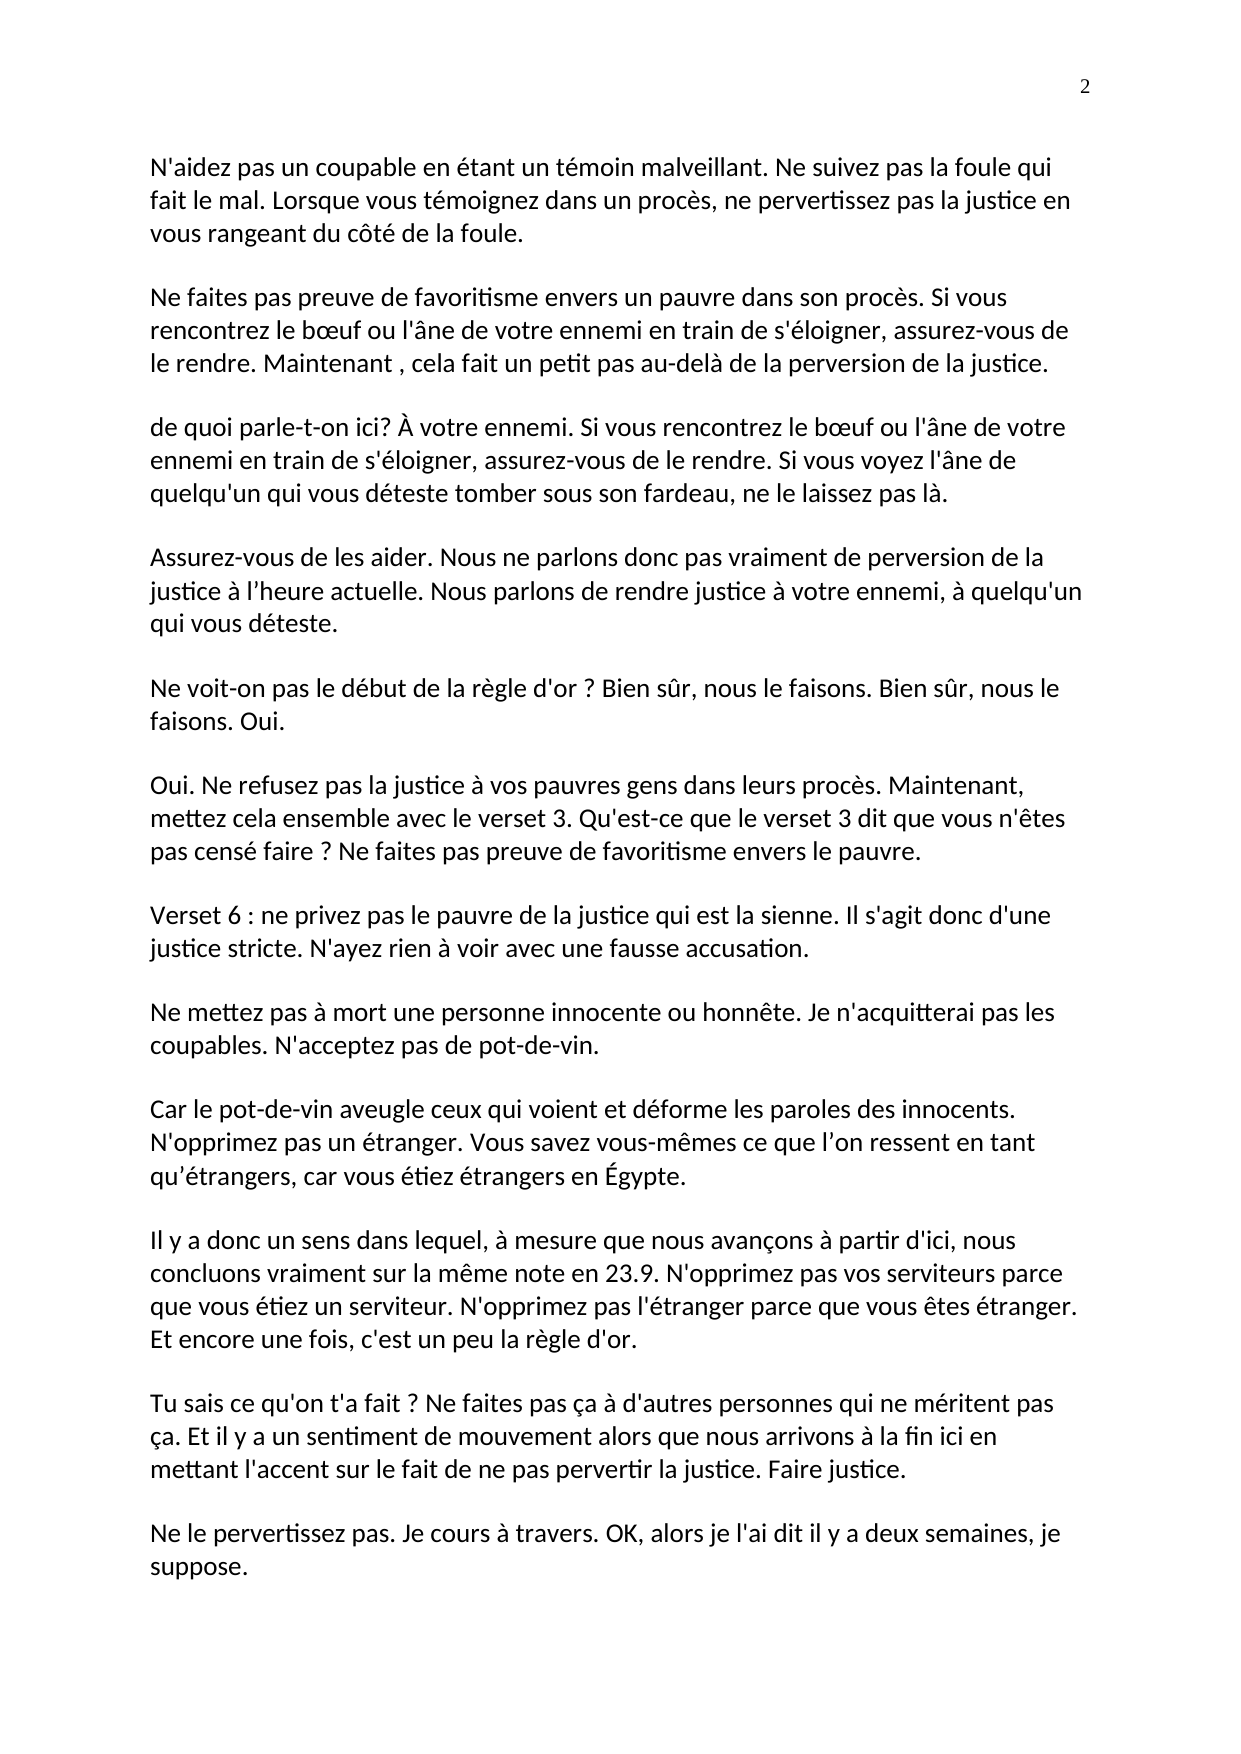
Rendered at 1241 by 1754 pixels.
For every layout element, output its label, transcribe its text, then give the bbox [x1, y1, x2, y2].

text Tu sais ce qu'on t'a fait ? Ne faites pas ça à d'autres personnes qui ne méritent pas ça. Et il y a un sentiment de mouvement alors que nous arrivons à la fin ici en mettant l'accent sur le fait de ne pas pervertir la justice. Faire justice. [150, 1386, 1090, 1485]
text Assurez-vous de les aider. Nous ne parlons donc pas vraiment de perversion de la justice à l’heure actuelle. Nous parlons de rendre justice à votre ennemi, à quelqu'un qui vous déteste. [150, 541, 1090, 640]
text N'aidez pas un coupable en étant un témoin malveillant. Ne suivez pas la foule qui fait le mal. Lorsque vous témoignez dans un procès, ne pervertissez pas la justice en vous rangeant du côté de la foule. [150, 150, 1090, 249]
text Oui. Ne refusez pas la justice à vos pauvres gens dans leurs procès. Maintenant, mettez cela ensemble avec le verset 3. Qu'est-ce que le verset 3 dit que vous n'êtes pas censé faire ? Ne faites pas preuve de favoritisme envers le pauvre. [150, 768, 1090, 867]
text de quoi parle-t-on ici? À votre ennemi. Si vous rencontrez le bœuf ou l'âne de votre ennemi en train de s'éloigner, assurez-vous de le rendre. Si vous voyez l'âne de quelqu'un qui vous déteste tomber sous son fardeau, ne le laissez pas là. [150, 410, 1090, 509]
text Ne le pervertissez pas. Je cours à travers. OK, alors je l'ai dit il y a deux semaines, je suppose. [150, 1516, 1090, 1582]
text Verset 6 : ne privez pas le pauvre de la justice qui est la sienne. Il s'agit donc d'une justice stricte. N'ayez rien à voir avec une fausse accusation. [150, 898, 1090, 964]
text Il y a donc un sens dans lequel, à mesure que nous avançons à partir d'ici, nous concluons vraiment sur la même note en 23.9. N'opprimez pas vos serviteurs parce que vous étiez un serviteur. N'opprimez pas l'étranger parce que vous êtes étranger. Et encore une fois, c'est un peu la règle d'or. [150, 1223, 1090, 1355]
text Ne mettez pas à mort une personne innocente ou honnête. Je n'acquitterai pas les coupables. N'acceptez pas de pot-de-vin. [150, 995, 1090, 1061]
text Ne faites pas preuve de favoritisme envers un pauvre dans son procès. Si vous rencontrez le bœuf ou l'âne de votre ennemi en train de s'éloigner, assurez-vous de le rendre. Maintenant , cela fait un petit pas au-delà de la perversion de la justice. [150, 280, 1090, 379]
text Ne voit-on pas le début de la règle d'or ? Bien sûr, nous le faisons. Bien sûr, nous le faisons. Oui. [150, 671, 1090, 737]
text Car le pot-de-vin aveugle ceux qui voient et déforme les paroles des innocents. N'opprimez pas un étranger. Vous savez vous-mêmes ce que l’on ressent en tant qu’étrangers, car vous étiez étrangers en Égypte. [150, 1093, 1090, 1192]
